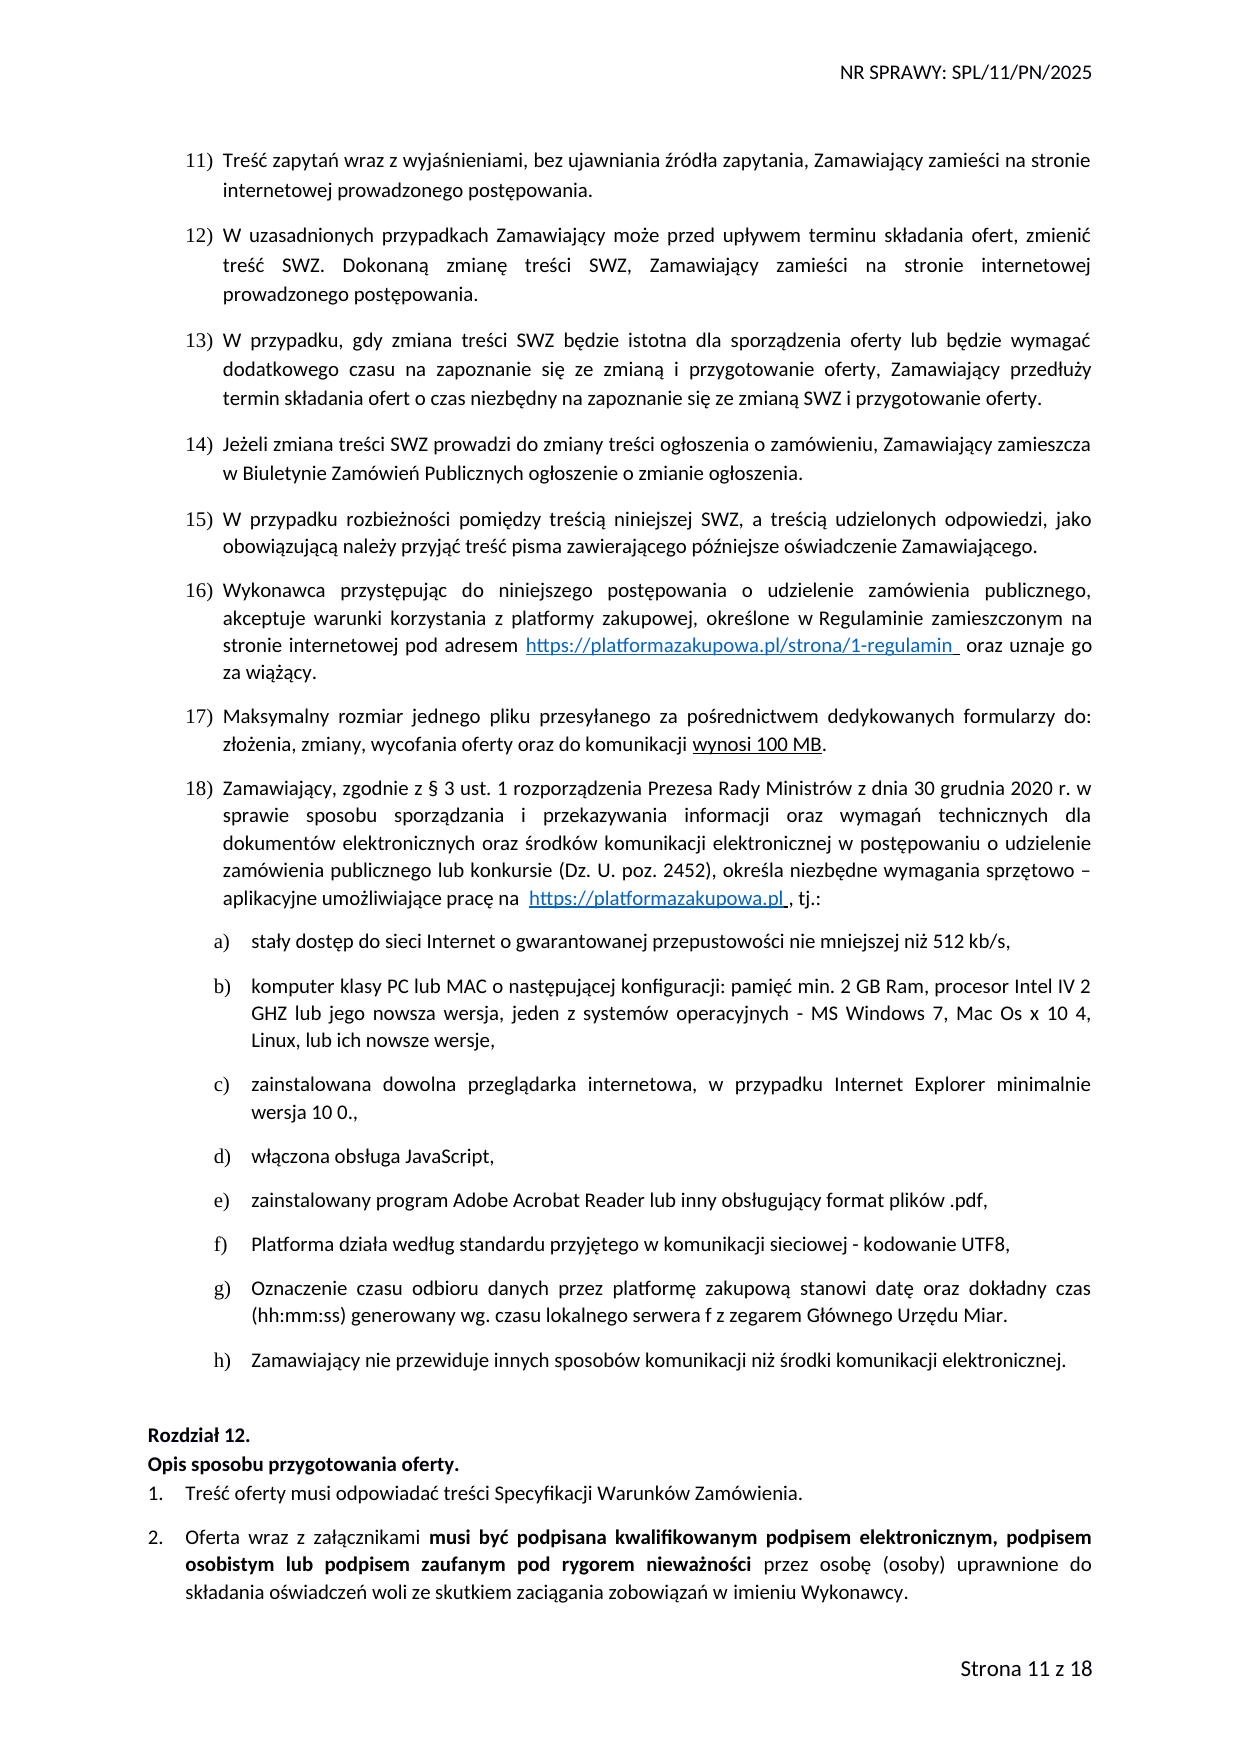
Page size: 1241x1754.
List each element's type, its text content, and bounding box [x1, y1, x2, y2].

list Zamawiający, zgodnie z § 3 ust. 1 rozporządzenia Prezesa Rady Ministrów z dnia 30 grudnia 2020 r. w sprawie sposobu sporządzania i przekazywania informacji oraz wymagań technicznych dla dokumentów elektronicznych oraz środków komunikacji elektronicznej w postępowaniu o udzielenie zamówienia publicznego lub konkursie (Dz. U. poz. 2452), określa niezbędne wymagania sprzętowo – aplikacyjne umożliwiające pracę na https://platformazakupowa.pl , tj.: [185, 775, 1093, 910]
list W przypadku rozbieżności pomiędzy treścią niniejszej SWZ, a treścią udzielonych odpowiedzi, jako obowiązującą należy przyjąć treść pisma zawierającego późniejsze oświadczenie Zamawiającego. [185, 506, 1093, 559]
list Wykonawca przystępując do niniejszego postępowania o udzielenie zamówienia publicznego, akceptuje warunki korzystania z platformy zakupowej, określone w Regulaminie zamieszczonym na stronie internetowej pod adresem https://platformazakupowa.pl/strona/1-regulamin oraz uznaje go za wiążący. [185, 577, 1093, 685]
list Maksymalny rozmiar jednego pliku przesyłanego za pośrednictwem dedykowanych formularzy do: złożenia, zmiany, wycofania oferty oraz do komunikacji wynosi 100 MB. [185, 704, 1093, 756]
list włączona obsługa JavaScript, [213, 1143, 1093, 1168]
list W przypadku, gdy zmiana treści SWZ będzie istotna dla sporządzenia oferty lub będzie wymagać dodatkowego czasu na zapoznanie się ze zmianą i przygotowanie oferty, Zamawiający przedłuży termin składania ofert o czas niezbędny na zapoznanie się ze zmianą SWZ i przygotowanie oferty. [185, 327, 1093, 411]
list stały dostęp do sieci Internet o gwarantowanej przepustowości nie mniejszej niż 512 kb/s, [213, 929, 1093, 954]
list zainstalowany program Adobe Acrobat Reader lub inny obsługujący format plików .pdf, [213, 1187, 1093, 1213]
list Jeżeli zmiana treści SWZ prowadzi do zmiany treści ogłoszenia o zamówieniu, Zamawiający zamieszcza w Biuletynie Zamówień Publicznych ogłoszenie o zmianie ogłoszenia. [185, 431, 1093, 486]
list Oznaczenie czasu odbioru danych przez platformę zakupową stanowi datę oraz dokładny czas (hh:mm:ss) generowany wg. czasu lokalnego serwera f z zegarem Głównego Urzędu Miar. [213, 1275, 1093, 1328]
list komputer klasy PC lub MAC o następującej konfiguracji: pamięć min. 2 GB Ram, procesor Intel IV 2 GHZ lub jego nowsza wersja, jeden z systemów operacyjnych - MS Windows 7, Mac Os x 10 4, Linux, lub ich nowsze wersje, [213, 973, 1093, 1053]
list W uzasadnionych przypadkach Zamawiający może przed upływem terminu składania ofert, zmienić treść SWZ. Dokonaną zmianę treści SWZ, Zamawiający zamieści na stronie internetowej prowadzonego postępowania. [185, 223, 1093, 306]
list Treść oferty musi odpowiadać treści Specyfikacji Warunków Zamówienia. [148, 1480, 1093, 1506]
list Oferta wraz z załącznikami musi być podpisana kwalifikowanym podpisem elektronicznym, podpisem osobistym lub podpisem zaufanym pod rygorem nieważności przez osobę (osoby) uprawnione do składania oświadczeń woli ze skutkiem zaciągania zobowiązań w imieniu Wykonawcy. [148, 1524, 1093, 1604]
text Rozdział 12. [148, 1422, 1093, 1447]
list Platforma działa według standardu przyjętego w komunikacji sieciowej - kodowanie UTF8, [213, 1231, 1093, 1257]
text Opis sposobu przygotowania oferty. [148, 1451, 1093, 1476]
list zainstalowana dowolna przeglądarka internetowa, w przypadku Internet Explorer minimalnie wersja 10 0., [213, 1072, 1093, 1124]
list Treść zapytań wraz z wyjaśnieniami, bez ujawniania źródła zapytania, Zamawiający zamieści na stronie internetowej prowadzonego postępowania. [185, 148, 1093, 202]
list Zamawiający nie przewiduje innych sposobów komunikacji niż środki komunikacji elektronicznej. [213, 1347, 1093, 1372]
